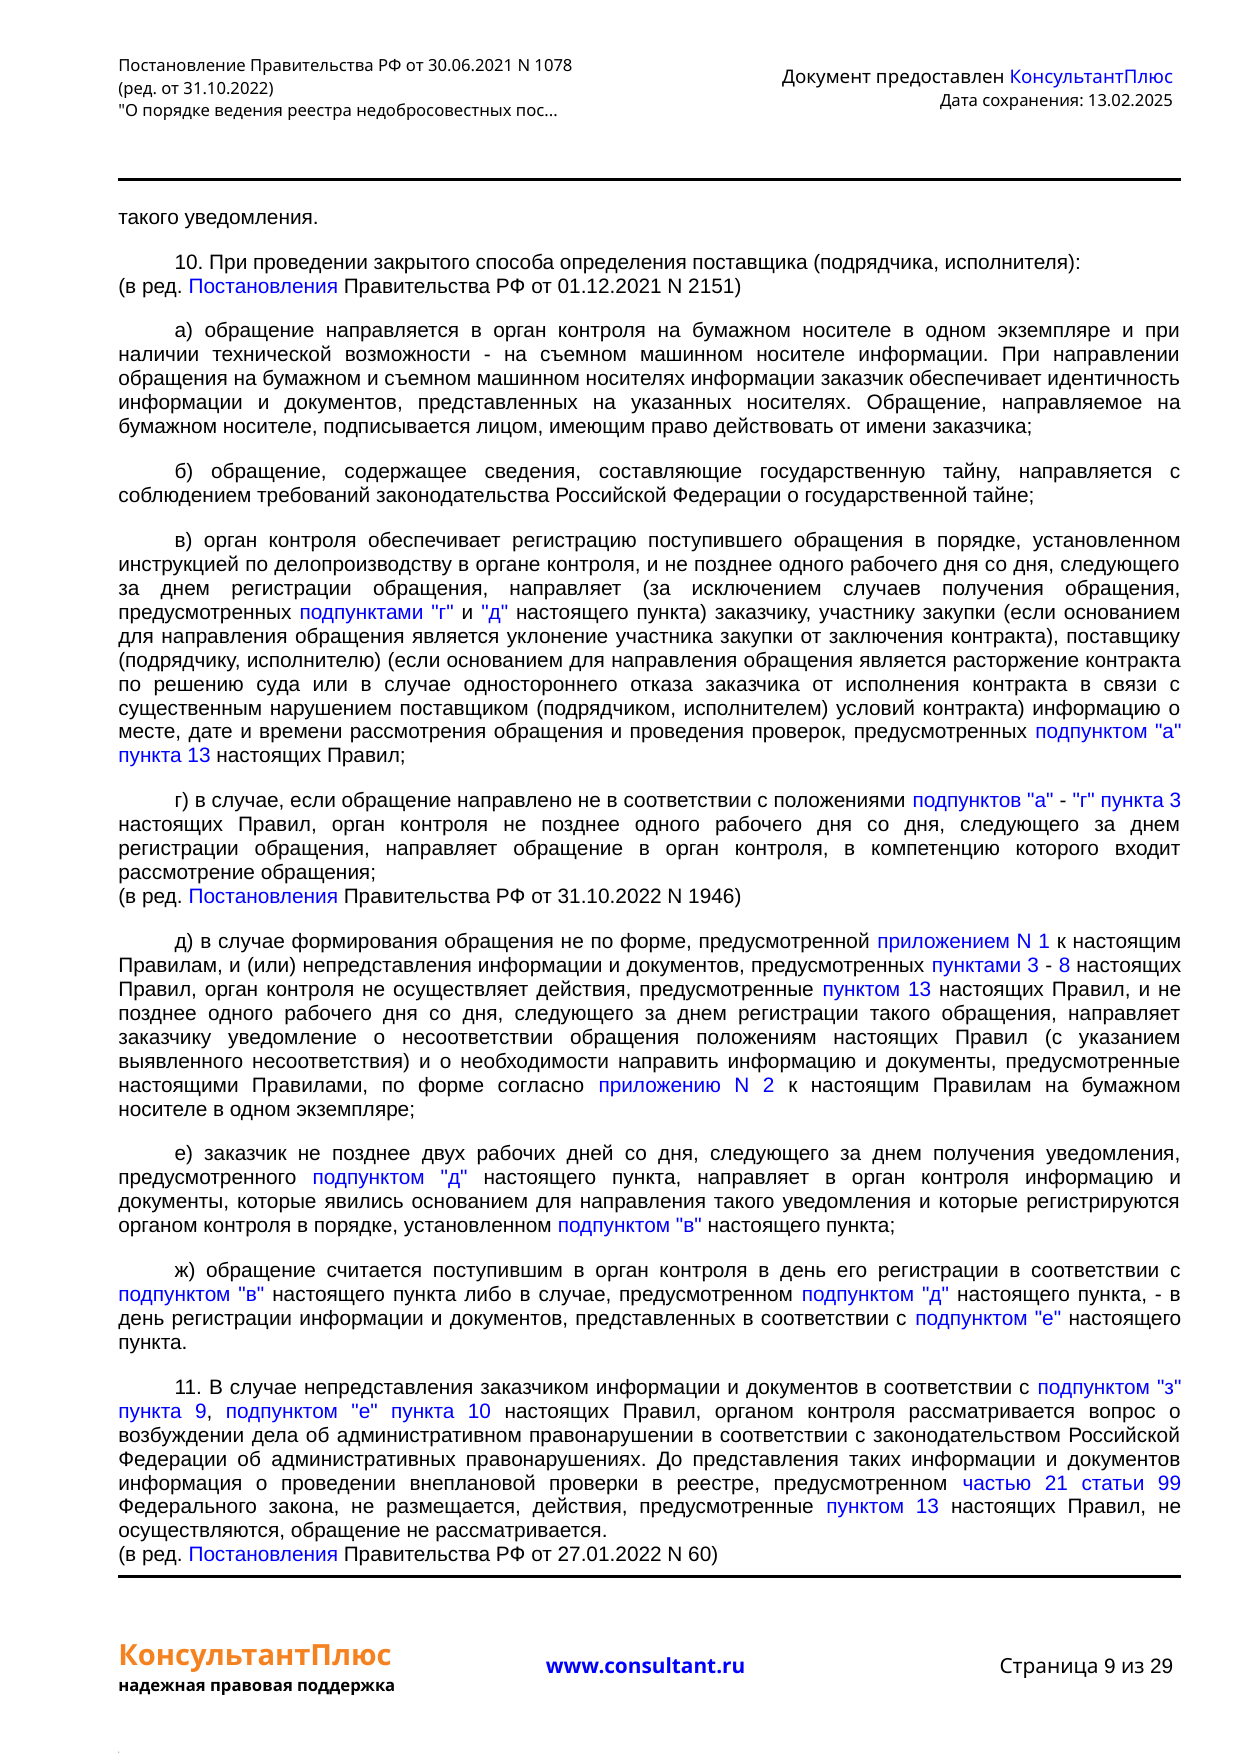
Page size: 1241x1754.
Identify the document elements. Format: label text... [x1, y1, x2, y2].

text (в ред. Постановления Правительства РФ от 01.12.2021 N 2151) [118, 273, 1181, 297]
text (в ред. Постановления Правительства РФ от 27.01.2022 N 60) [118, 1542, 1181, 1566]
text д) в случае формирования обращения не по форме, предусмотренной приложением N 1 к настоящим Правилам, и (или) непредставления информации и документов, предусмотренных пунктами 3 - 8 настоящих Правил, орган контроля не осуществляет действия, предусмотренные пунктом 13 настоящих Правил, и не позднее одного рабочего дня со дня, следующего за днем регистрации такого обращения, направляет заказчику уведомление о несоответствии обращения положениям настоящих Правил (с указанием выявленного несоответствия) и о необходимости направить информацию и документы, предусмотренные настоящими Правилами, по форме согласно приложению N 2 к настоящим Правилам на бумажном носителе в одном экземпляре; [118, 929, 1181, 1120]
text а) обращение направляется в орган контроля на бумажном носителе в одном экземпляре и при наличии технической возможности - на съемном машинном носителе информации. При направлении обращения на бумажном и съемном машинном носителях информации заказчик обеспечивает идентичность информации и документов, представленных на указанных носителях. Обращение, направляемое на бумажном носителе, подписывается лицом, имеющим право действовать от имени заказчика; [118, 318, 1181, 438]
text 10. При проведении закрытого способа определения поставщика (подрядчика, исполнителя): [118, 249, 1181, 273]
text (в ред. Постановления Правительства РФ от 31.10.2022 N 1946) [118, 884, 1181, 908]
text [118, 205, 1181, 229]
text 11. В случае непредставления заказчиком информации и документов в соответствии с подпунктом "з" пункта 9, подпунктом "е" пункта 10 настоящих Правил, органом контроля рассматривается вопрос о возбуждении дела об административном правонарушении в соответствии с законодательством Российской Федерации об административных правонарушениях. До представления таких информации и документов информация о проведении внеплановой проверки в реестре, предусмотренном частью 21 статьи 99 Федерального закона, не размещается, действия, предусмотренные пунктом 13 настоящих Правил, не осуществляются, обращение не рассматривается. [118, 1374, 1181, 1542]
text ж) обращение считается поступившим в орган контроля в день его регистрации в соответствии с подпунктом "в" настоящего пункта либо в случае, предусмотренном подпунктом "д" настоящего пункта, - в день регистрации информации и документов, представленных в соответствии с подпунктом "е" настоящего пункта. [118, 1258, 1181, 1354]
text е) заказчик не позднее двух рабочих дней со дня, следующего за днем получения уведомления, предусмотренного подпунктом "д" настоящего пункта, направляет в орган контроля информацию и документы, которые явились основанием для направления такого уведомления и которые регистрируются органом контроля в порядке, установленном подпунктом "в" настоящего пункта; [118, 1141, 1181, 1237]
text б) обращение, содержащее сведения, составляющие государственную тайну, направляется с соблюдением требований законодательства Российской Федерации о государственной тайне; [118, 459, 1181, 507]
text в) орган контроля обеспечивает регистрацию поступившего обращения в порядке, установленном инструкцией по делопроизводству в органе контроля, и не позднее одного рабочего дня со дня, следующего за днем регистрации обращения, направляет (за исключением случаев получения обращения, предусмотренных подпунктами "г" и "д" настоящего пункта) заказчику, участнику закупки (если основанием для направления обращения является уклонение участника закупки от заключения контракта), поставщику (подрядчику, исполнителю) (если основанием для направления обращения является расторжение контракта по решению суда или в случае одностороннего отказа заказчика от исполнения контракта в связи с существенным нарушением поставщиком (подрядчиком, исполнителем) условий контракта) информацию о месте, дате и времени рассмотрения обращения и проведения проверок, предусмотренных подпунктом "а" пункта 13 настоящих Правил; [118, 528, 1181, 767]
text г) в случае, если обращение направлено не в соответствии с положениями подпунктов "а" - "г" пункта 3 настоящих Правил, орган контроля не позднее одного рабочего дня со дня, следующего за днем регистрации обращения, направляет обращение в орган контроля, в компетенцию которого входит рассмотрение обращения; [118, 788, 1181, 884]
